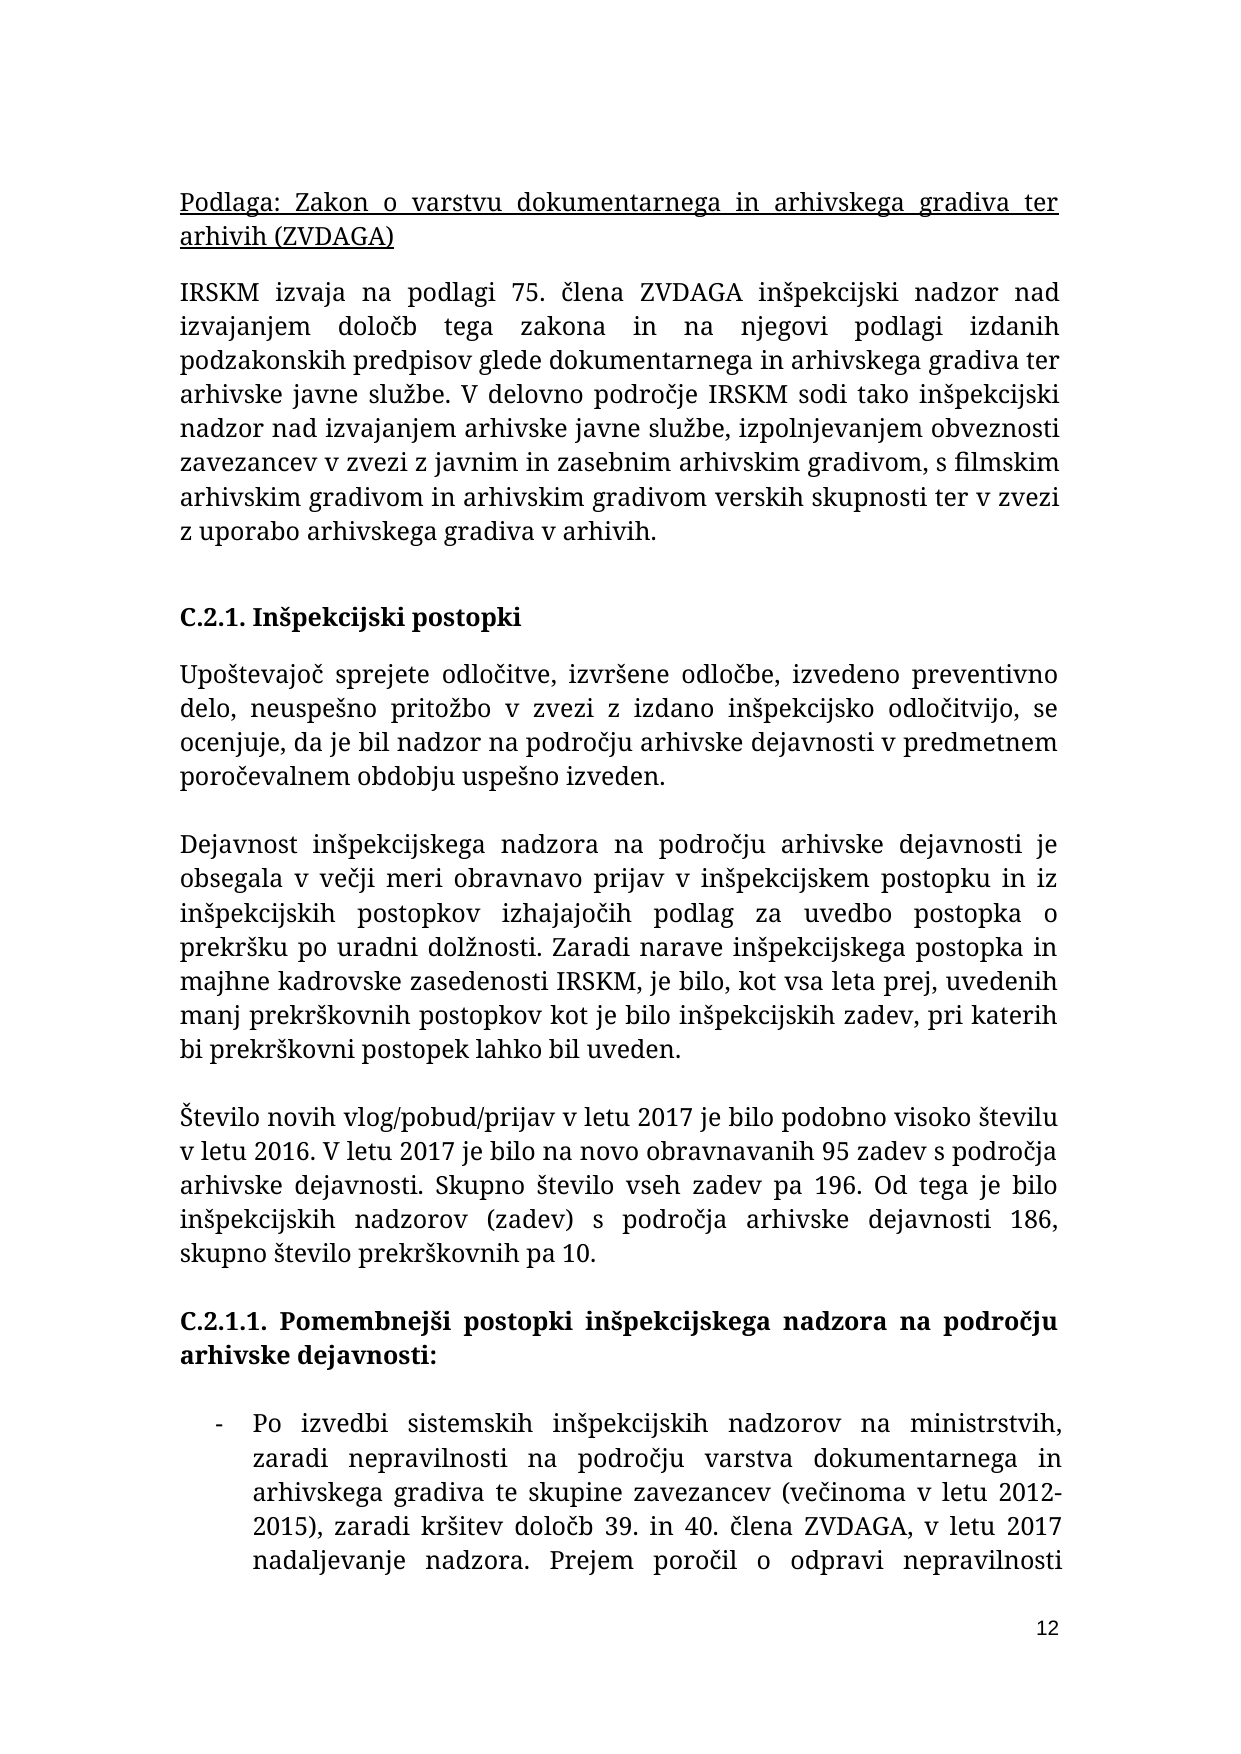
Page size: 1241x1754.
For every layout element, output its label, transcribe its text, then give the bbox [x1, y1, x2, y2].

subtitle Podlaga: Zakon o varstvu dokumentarnega in arhivskega gradiva ter arhivih (ZVDAGA) [179, 184, 1059, 213]
subtitle C.2.1. Inšpekcijski postopki [179, 600, 1059, 634]
text Število novih vlog/pobud/prijav v letu 2017 je bilo podobno visoko številu v letu 2016. V letu 2017 je bilo na novo obravnavanih 95 zadev s področja arhivske dejavnosti. Skupno število vseh zadev pa 196. Od tega je bilo inšpekcijskih nadzorov (zadev) s področja arhivske dejavnosti 186, skupno število prekrškovnih pa 10. [179, 1099, 1059, 1270]
subtitle Podlaga: Zakon o varstvu dokumentarnega in arhivskega gradiva ter arhivih (ZVDAGA) [179, 214, 1059, 253]
text IRSKM izvaja na podlagi 75. člena ZVDAGA inšpekcijski nadzor nad izvajanjem določb tega zakona in na njegovi podlagi izdanih podzakonskih predpisov glede dokumentarnega in arhivskega gradiva ter arhivske javne službe. V delovno področje IRSKM sodi tako inšpekcijski nadzor nad izvajanjem arhivske javne službe, izpolnjevanjem obveznosti zavezancev v zvezi z javnim in zasebnim arhivskim gradivom, s filmskim arhivskim gradivom in arhivskim gradivom verskih skupnosti ter v zvezi z uporabo arhivskega gradiva v arhivih. [179, 275, 1061, 547]
text C.2.1.1. Pomembnejši postopki inšpekcijskega nadzora na področju arhivske dejavnosti: [179, 1304, 1059, 1372]
text Dejavnost inšpekcijskega nadzora na področju arhivske dejavnosti je obsegala v večji meri obravnavo prijav v inšpekcijskem postopku in iz inšpekcijskih postopkov izhajajočih podlag za uvedbo postopka o prekršku po uradni dolžnosti. Zaradi narave inšpekcijskega postopka in majhne kadrovske zasedenosti IRSKM, je bilo, kot vsa leta prej, uvedenih manj prekrškovnih postopkov kot je bilo inšpekcijskih zadev, pri katerih bi prekrškovni postopek lahko bil uveden. [179, 827, 1059, 1066]
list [215, 1406, 1063, 1576]
text Upoštevajoč sprejete odločitve, izvršene odločbe, izvedeno preventivno delo, neuspešno pritožbo v zvezi z izdano inšpekcijsko odločitvijo, se ocenjuje, da je bil nadzor na področju arhivske dejavnosti v predmetnem poročevalnem obdobju uspešno izveden. [179, 657, 1059, 793]
